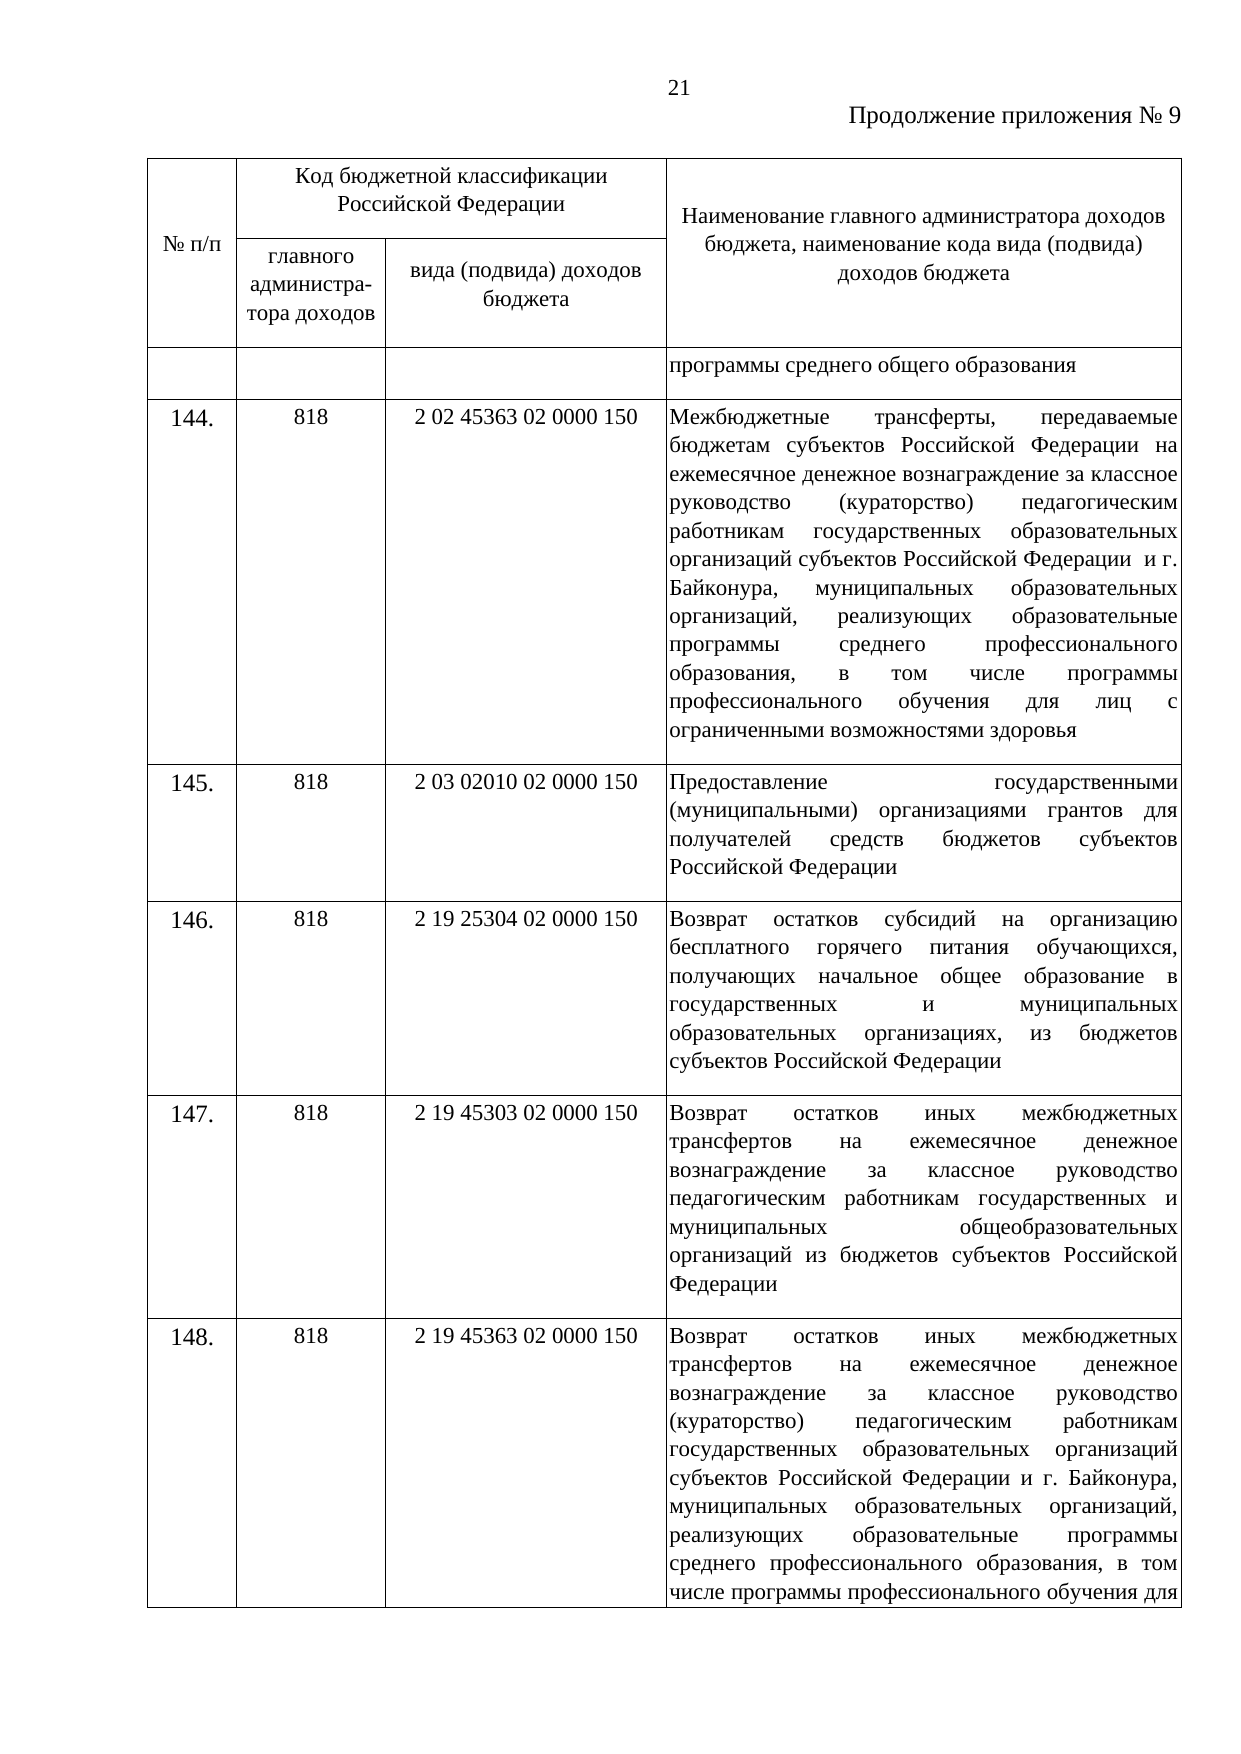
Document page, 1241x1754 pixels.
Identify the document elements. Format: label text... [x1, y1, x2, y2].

table_header № п/п [148, 159, 236, 347]
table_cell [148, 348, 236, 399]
table_cell главного администра-тора доходов [237, 239, 385, 347]
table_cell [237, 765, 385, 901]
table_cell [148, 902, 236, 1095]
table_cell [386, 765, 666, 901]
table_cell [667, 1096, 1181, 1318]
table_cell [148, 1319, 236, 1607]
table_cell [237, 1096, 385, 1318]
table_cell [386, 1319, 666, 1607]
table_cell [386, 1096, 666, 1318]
table_cell вида (подвида) доходов бюджета [386, 239, 666, 347]
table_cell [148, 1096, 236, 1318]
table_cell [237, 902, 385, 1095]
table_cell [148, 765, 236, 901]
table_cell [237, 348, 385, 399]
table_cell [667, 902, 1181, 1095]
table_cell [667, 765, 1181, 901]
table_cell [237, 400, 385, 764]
table_header Код бюджетной классификации Российской Федерации [237, 159, 666, 238]
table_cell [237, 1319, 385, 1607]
table_header Наименование главного администратора доходов бюджета, наименование кода вида (подвида) доходов бюджета [667, 159, 1181, 347]
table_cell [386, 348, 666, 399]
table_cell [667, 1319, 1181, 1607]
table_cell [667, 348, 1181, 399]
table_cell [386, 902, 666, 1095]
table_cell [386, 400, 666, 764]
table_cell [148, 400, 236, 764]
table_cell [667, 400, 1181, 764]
